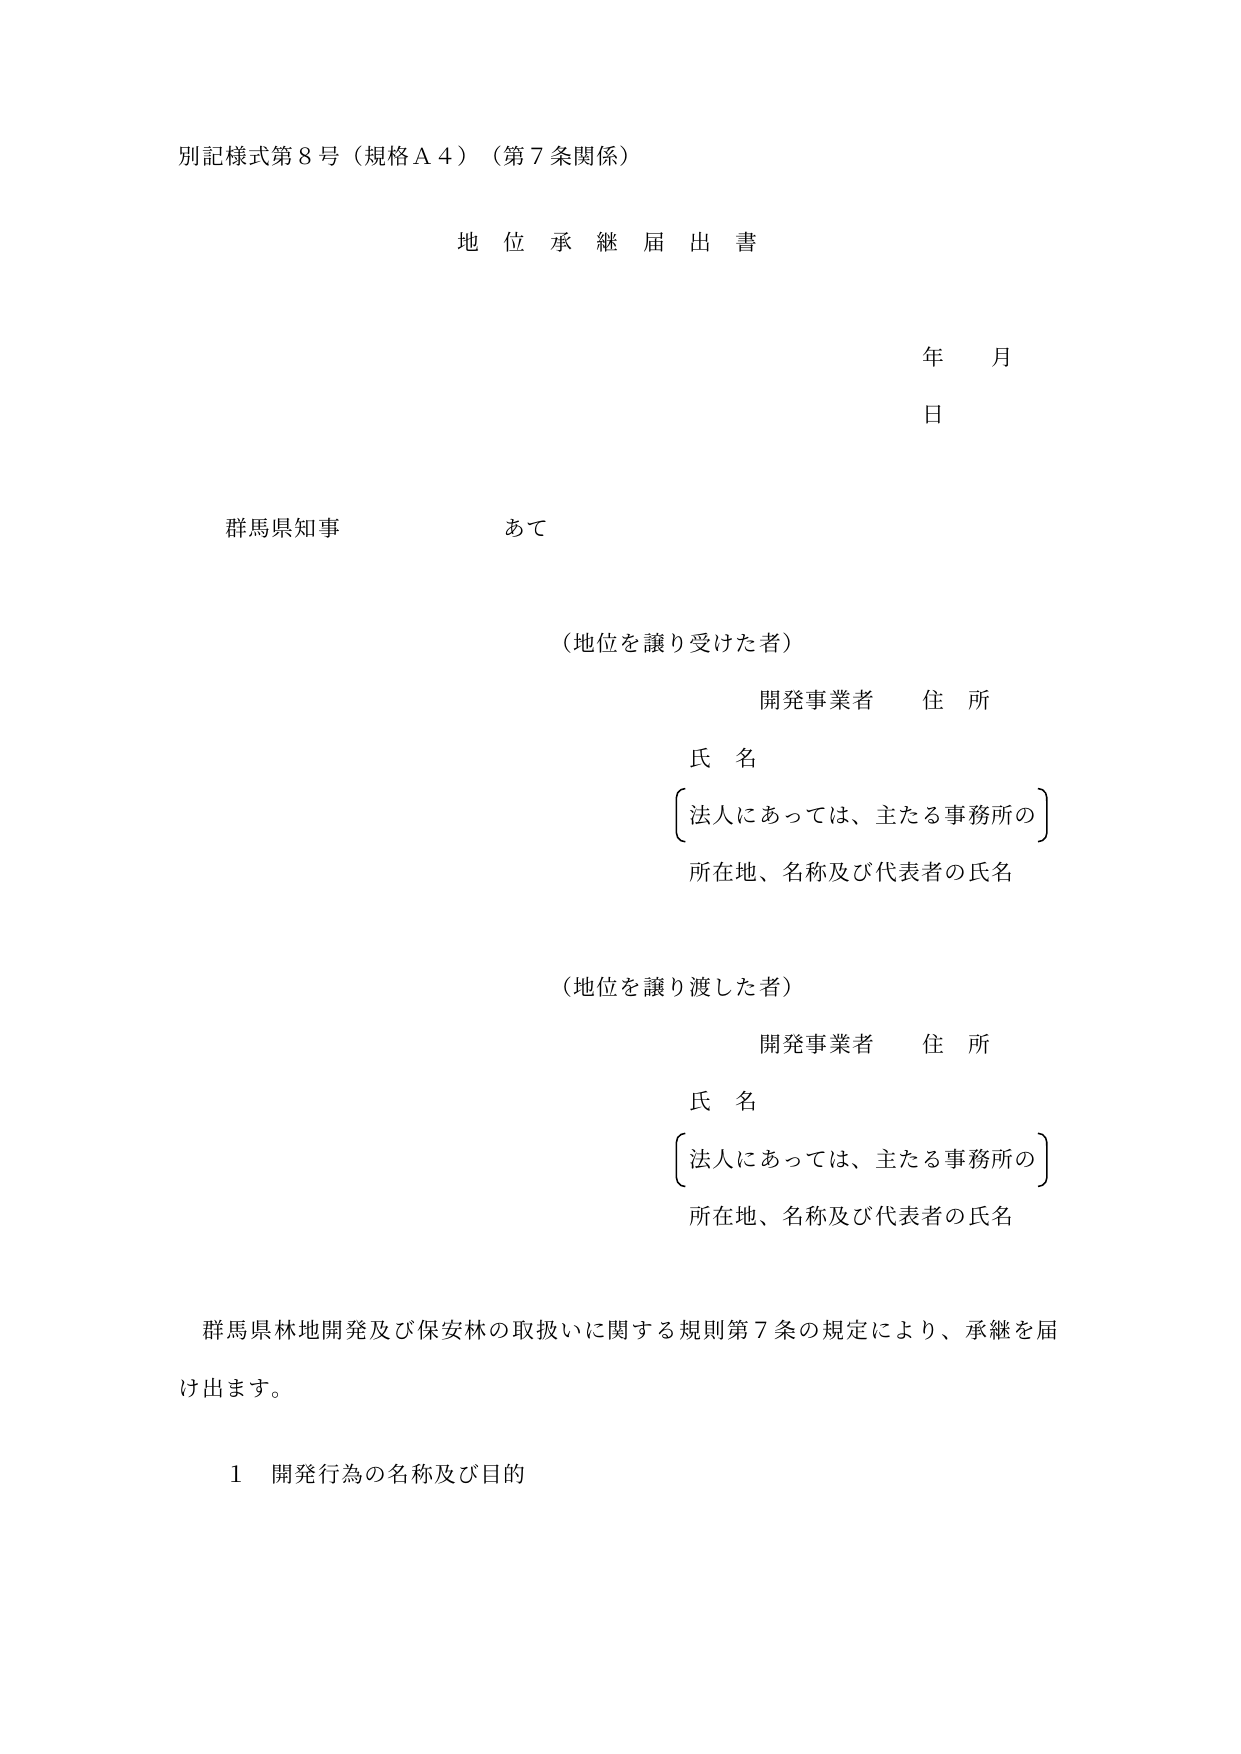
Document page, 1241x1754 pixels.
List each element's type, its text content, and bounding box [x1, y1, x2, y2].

text 別記様式第８号（規格Ａ４）（第７条関係） [179, 126, 1061, 183]
text 所在地、名称及び代表者の氏名 [179, 842, 1061, 900]
text 開発事業者 住 所 [179, 1014, 1061, 1072]
text 地 位 承 継 届 出 書 [179, 212, 1061, 269]
text １ 開発行為の名称及び目的 [179, 1444, 1061, 1501]
text （地位を譲り受けた者） [179, 613, 1061, 671]
text 群馬県林地開発及び保安林の取扱いに関する規則第７条の規定により、承継を届 け出ます。 [179, 1301, 1061, 1415]
text 群馬県知事 あて [179, 499, 1061, 556]
text 氏 名 [179, 728, 1061, 785]
text 所在地、名称及び代表者の氏名 [179, 1186, 1061, 1243]
text 法人にあっては、主たる事務所の [179, 785, 1061, 842]
text 年 月 日 [179, 298, 1061, 441]
text 法人にあっては、主たる事務所の [179, 1129, 1061, 1186]
text （地位を譲り渡した者） [179, 957, 1061, 1014]
text 開発事業者 住 所 [179, 671, 1061, 728]
text 氏 名 [179, 1072, 1061, 1129]
